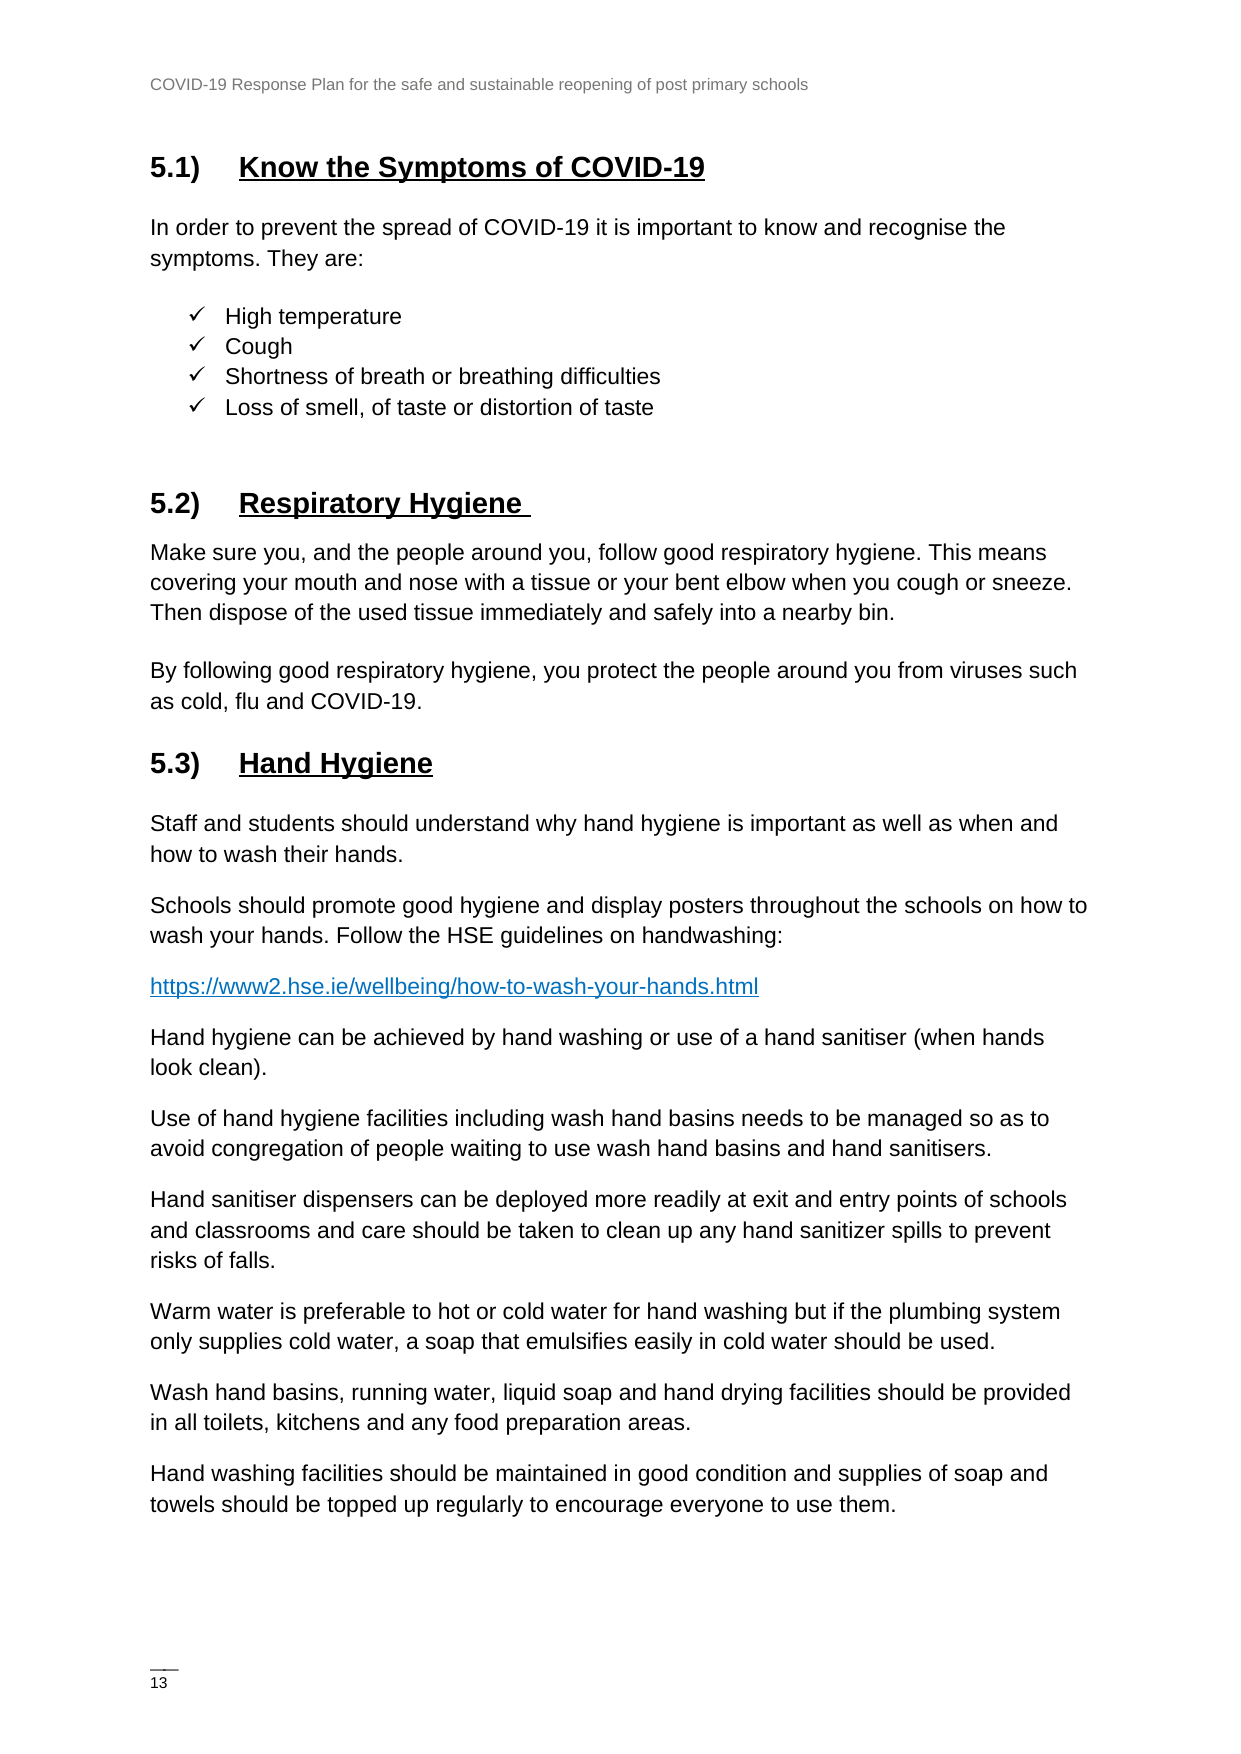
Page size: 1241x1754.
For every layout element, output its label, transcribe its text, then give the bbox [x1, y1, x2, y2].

text Hand sanitiser dispensers can be deployed more readily at exit and entry points of schools and classrooms and care should be taken to clean up any hand sanitizer spills to prevent risks of falls. [150, 1186, 1090, 1273]
text By following good respiratory hygiene, you protect the people around you from viruses such as cold, flu and COVID-19. [150, 657, 1090, 714]
text Wash hand basins, running water, liquid soap and hand drying facilities should be provided in all toilets, kitchens and any food preparation areas. [150, 1379, 1090, 1436]
list Loss of smell, of taste or distortion of taste [187, 393, 1090, 420]
list Know the Symptoms of COVID-19 [150, 150, 1090, 183]
text Use of hand hygiene facilities including wash hand basins needs to be managed so as to avoid congregation of people waiting to use wash hand basins and hand sanitisers. [150, 1105, 1090, 1162]
text Warm water is preferable to hot or cold water for hand washing but if the plumbing system only supplies cold water, a soap that emulsifies easily in cold water should be used. [150, 1298, 1090, 1354]
text Staff and students should understand why hand hygiene is important as well as when and how to wash their hands. [150, 810, 1090, 867]
list Shortness of breath or breathing difficulties [187, 363, 1090, 390]
text Make sure you, and the people around you, follow good respiratory hygiene. This means covering your mouth and nose with a tissue or your bent elbow when you cough or sneeze. Then dispose of the used tissue immediately and safely into a nearby bin. [150, 539, 1090, 625]
text Schools should promote good hygiene and display posters throughout the schools on how to wash your hands. Follow the HSE guidelines on handwashing: [150, 892, 1090, 948]
list Cough [187, 333, 1090, 359]
list Hand Hygiene [150, 746, 1090, 779]
text Hand hygiene can be achieved by hand washing or use of a hand sanitiser (when hands look clean). [150, 1024, 1090, 1080]
text Hand washing facilities should be maintained in good condition and supplies of soap and towels should be topped up regularly to encourage everyone to use them. [150, 1460, 1090, 1517]
list Respiratory Hygiene [150, 486, 1090, 519]
text https://www2.hse.ie/wellbeing/how-to-wash-your-hands.html [150, 973, 1090, 999]
text In order to prevent the spread of COVID-19 it is important to know and recognise the symptoms. They are: [150, 214, 1090, 271]
list High temperature [187, 303, 1090, 329]
